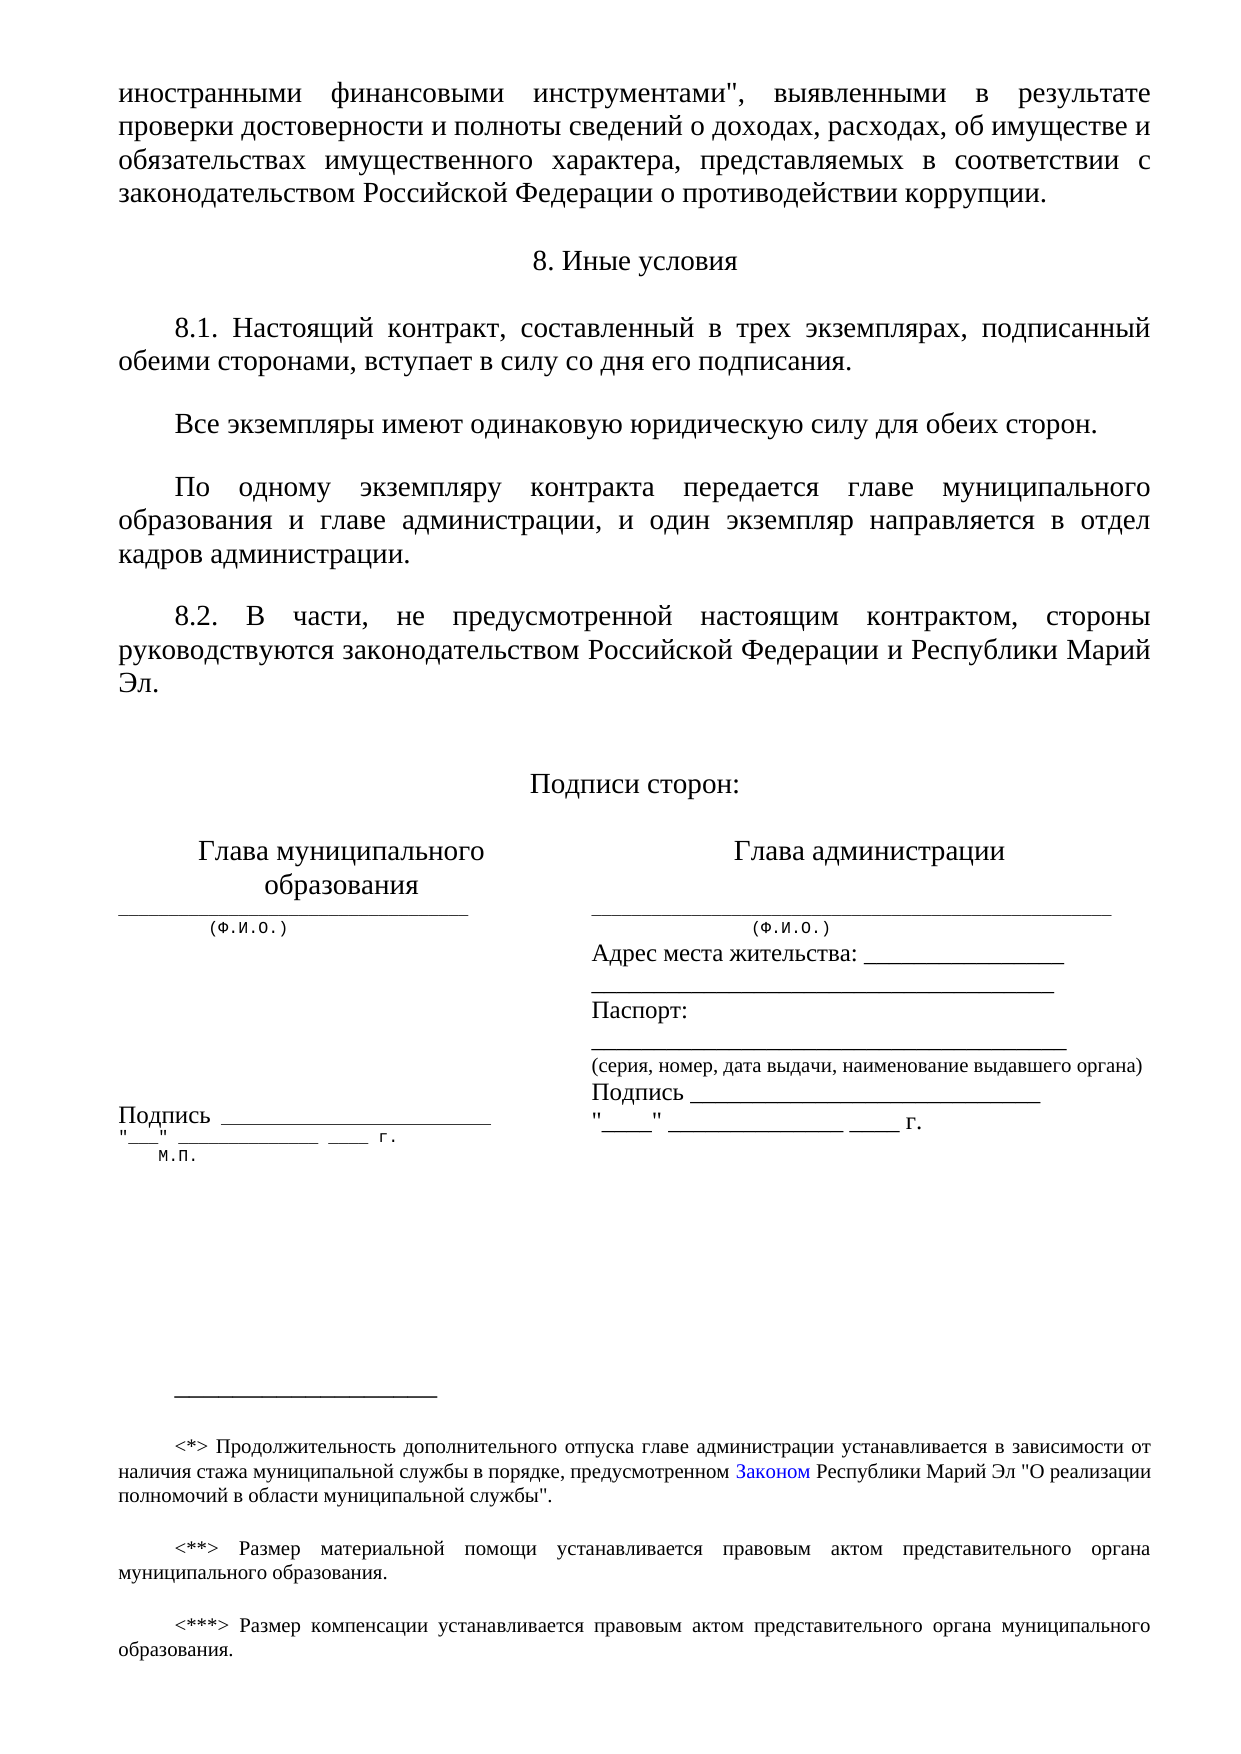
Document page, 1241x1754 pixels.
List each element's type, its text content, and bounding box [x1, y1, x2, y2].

table_cell ___________________________________ (Ф.И.О.) Подпись ___________________________ "___" ______________ ____ г. М.П. [107, 900, 576, 1200]
table_cell ____________________________________________________ (Ф.И.О.) Адрес места жительства: ________________ _____________________________________ Паспорт: ______________________________________ (серия, номер, дата выдачи, наименование выдавшего органа) Подпись ____________________________ "____" ______________ ____ г. [576, 900, 1163, 1200]
text 8. Иные условия [118, 243, 1152, 276]
text По одному экземпляру контракта передается главе муниципального образования и главе администрации, и один экземпляр направляется в отдел кадров администрации. [118, 469, 1152, 569]
text <**> Размер материальной помощи устанавливается правовым актом представительного органа муниципального образования. [118, 1536, 1152, 1584]
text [118, 75, 1152, 209]
text 8.1. Настоящий контракт, составленный в трех экземплярах, подписанный обеими сторонами, вступает в силу со дня его подписания. [118, 310, 1152, 377]
text Подписи сторон: [118, 766, 1152, 800]
text __________________ [118, 1367, 1152, 1401]
text Все экземпляры имеют одинаковую юридическую силу для обеих сторон. [118, 406, 1152, 439]
text <***> Размер компенсации устанавливается правовым актом представительного органа муниципального образования. [118, 1613, 1152, 1661]
text <*> Продолжительность дополнительного отпуска главе администрации устанавливается в зависимости от наличия стажа муниципальной службы в порядке, предусмотренном Законом Республики Марий Эл "О реализации полномочий в области муниципальной службы". [118, 1434, 1152, 1507]
table_header Глава муниципального образования [107, 833, 576, 900]
text 8.2. В части, не предусмотренной настоящим контрактом, стороны руководствуются законодательством Российской Федерации и Республики Марий Эл. [118, 598, 1152, 699]
table_header Глава администрации [576, 833, 1163, 900]
